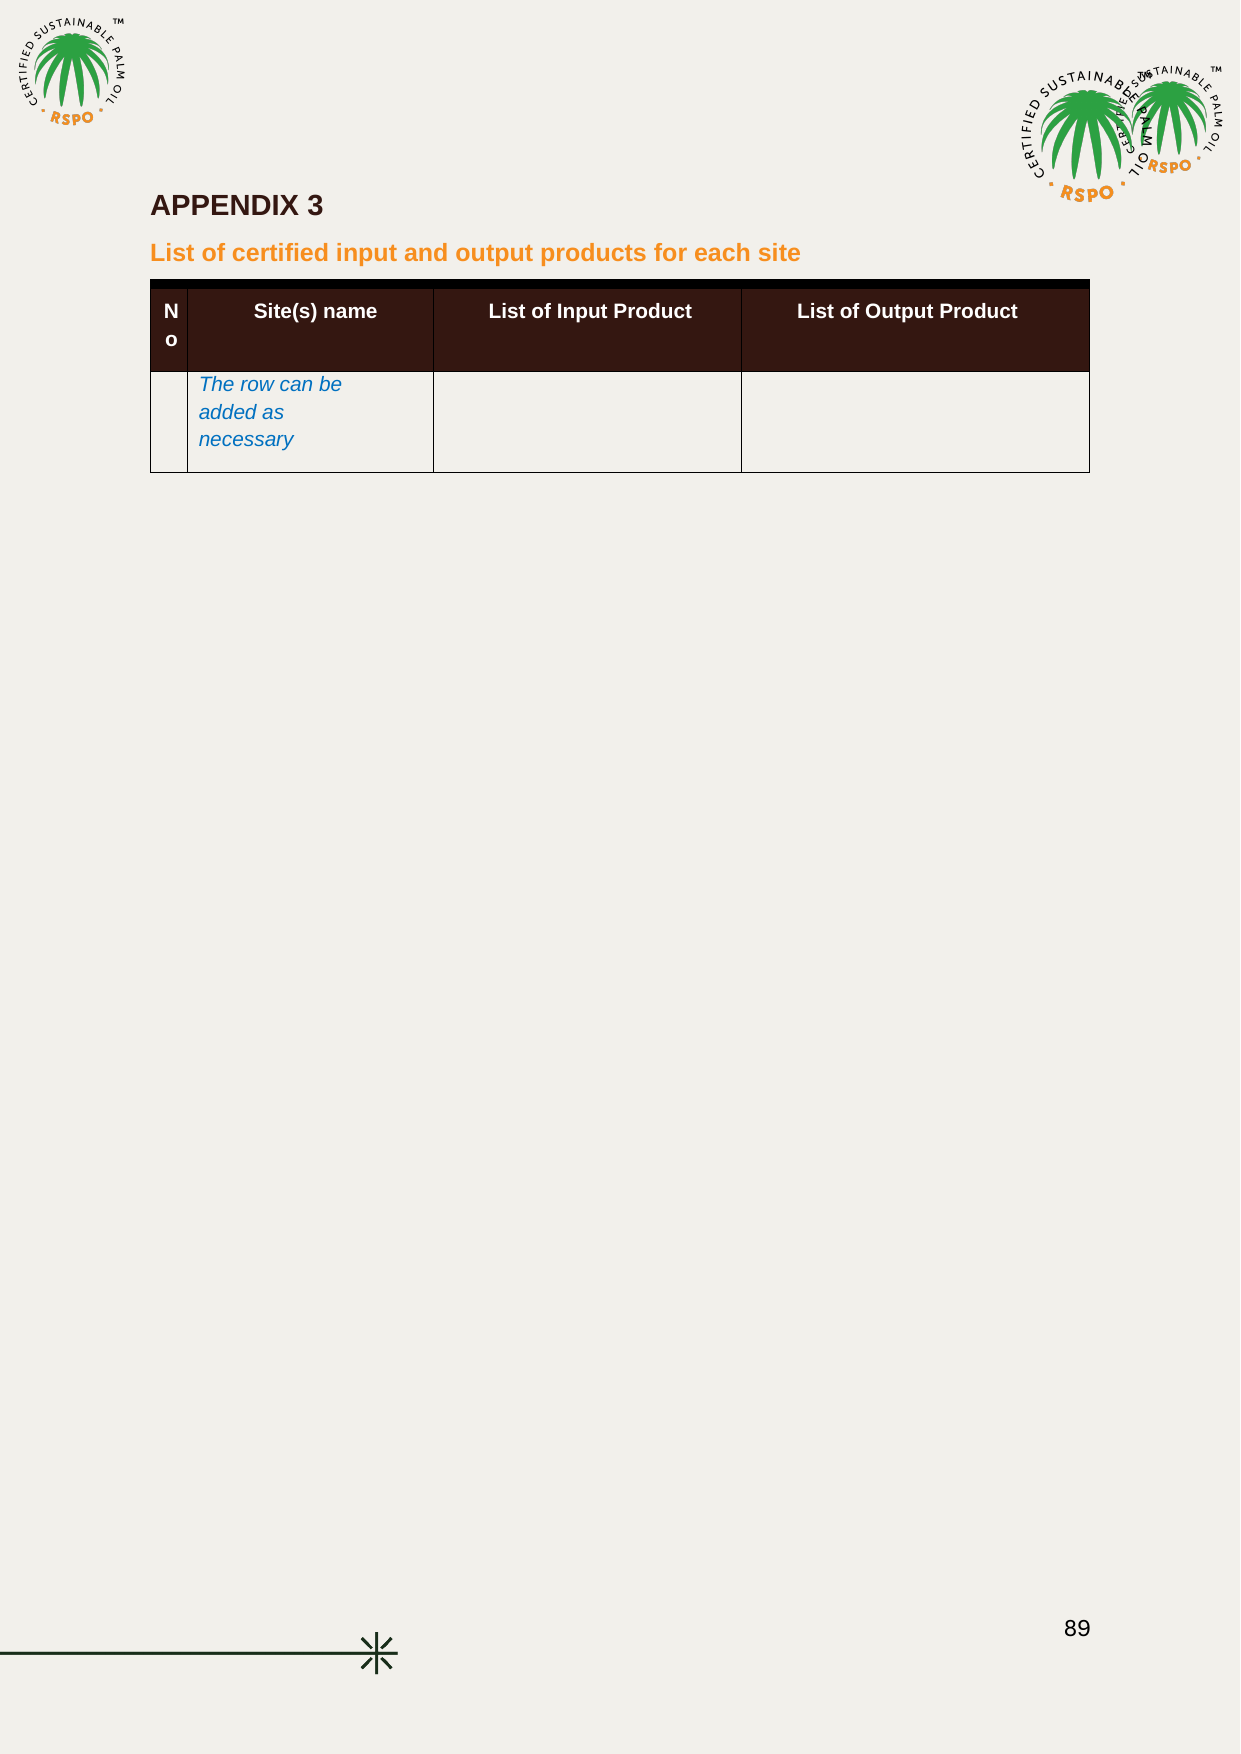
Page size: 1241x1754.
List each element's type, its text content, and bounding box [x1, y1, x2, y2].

table_header List of Output Product [742, 289, 1089, 371]
table_cell [151, 372, 187, 472]
table_cell [434, 372, 741, 472]
table_header Site(s) name [188, 289, 433, 371]
picture [0, 0, 143, 144]
table_header List of Input Product [434, 289, 741, 371]
picture [998, 48, 1241, 225]
table_header No [151, 289, 187, 371]
subtitle List of certified input and output products for each site [150, 238, 1090, 266]
picture [0, 1615, 426, 1691]
table_cell The row can be added as necessary [188, 372, 433, 472]
subtitle APPENDIX 3 [150, 187, 1090, 221]
table_cell [742, 372, 1089, 472]
